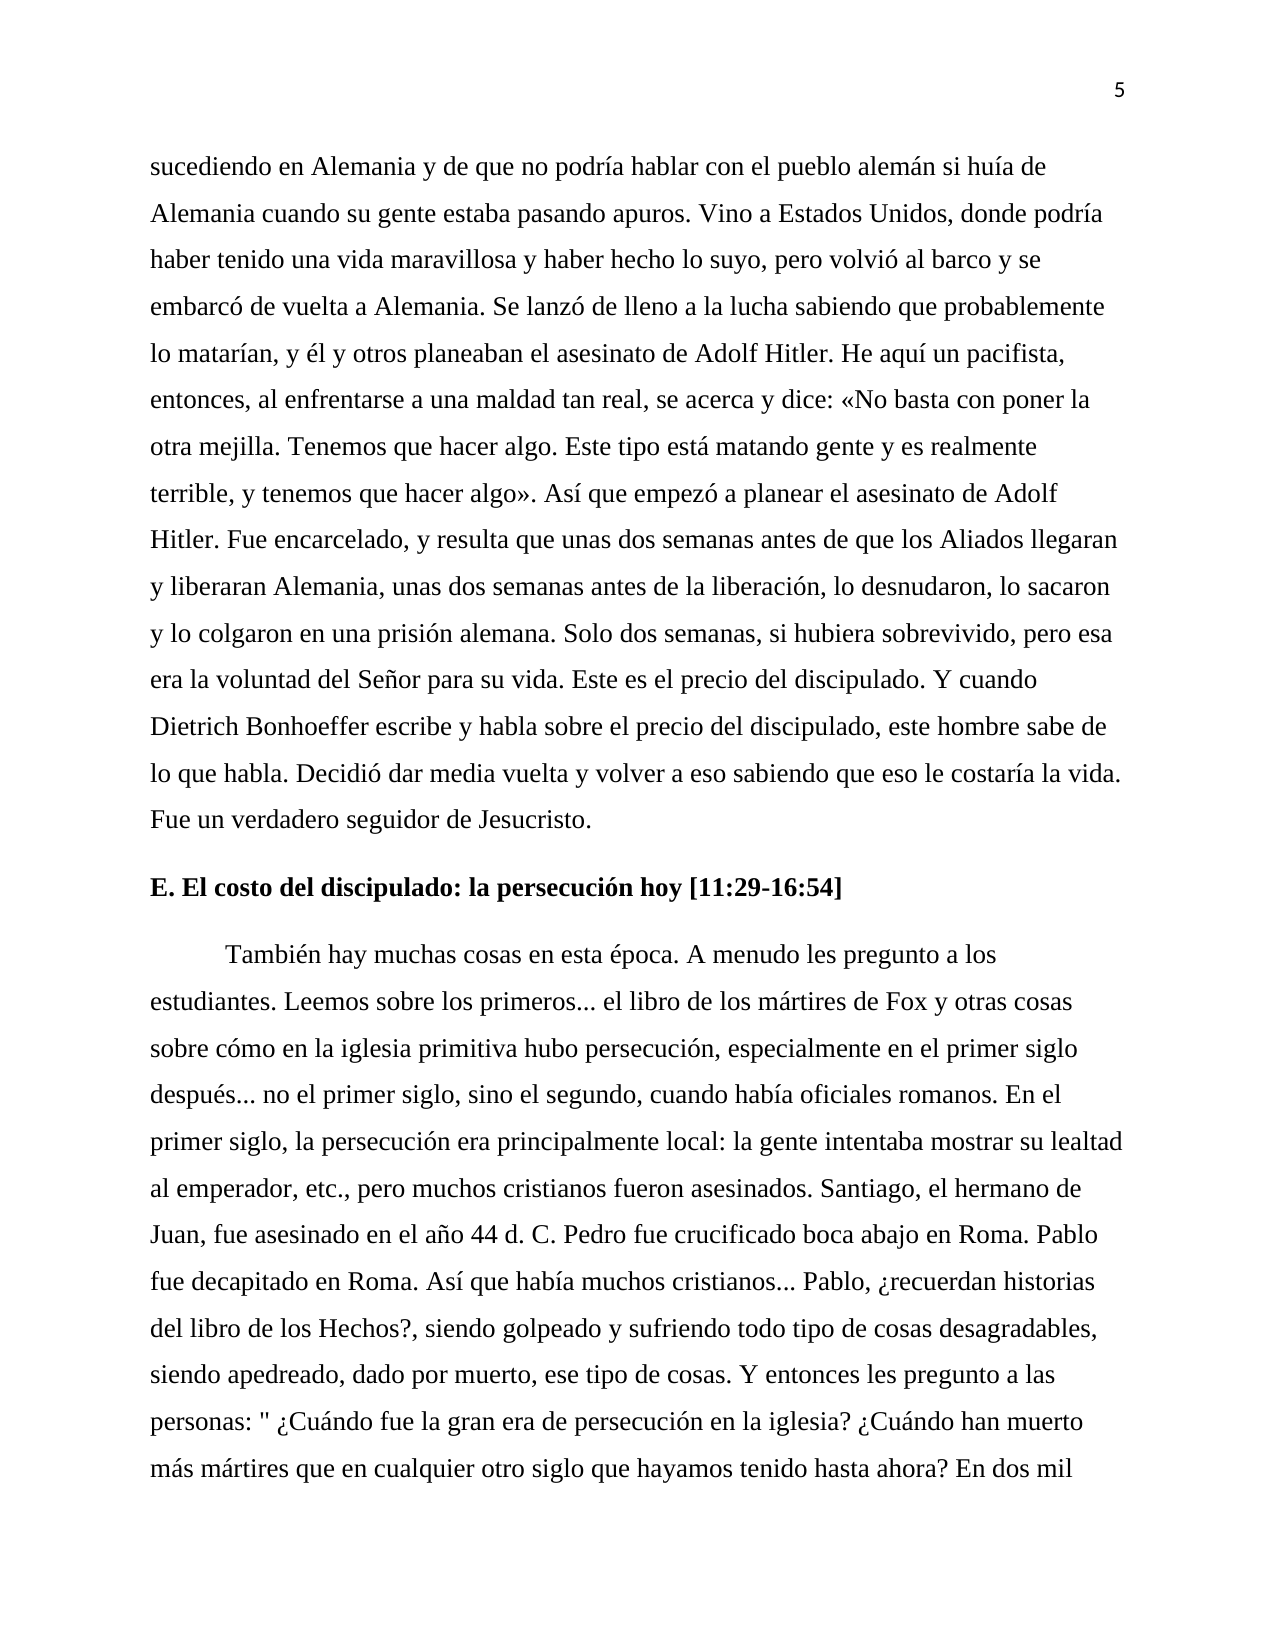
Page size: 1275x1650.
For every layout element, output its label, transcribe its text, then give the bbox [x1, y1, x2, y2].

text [150, 150, 1125, 834]
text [150, 938, 1125, 1483]
text E. El costo del discipulado: la persecución hoy [11:29-16:54] [150, 871, 1125, 902]
